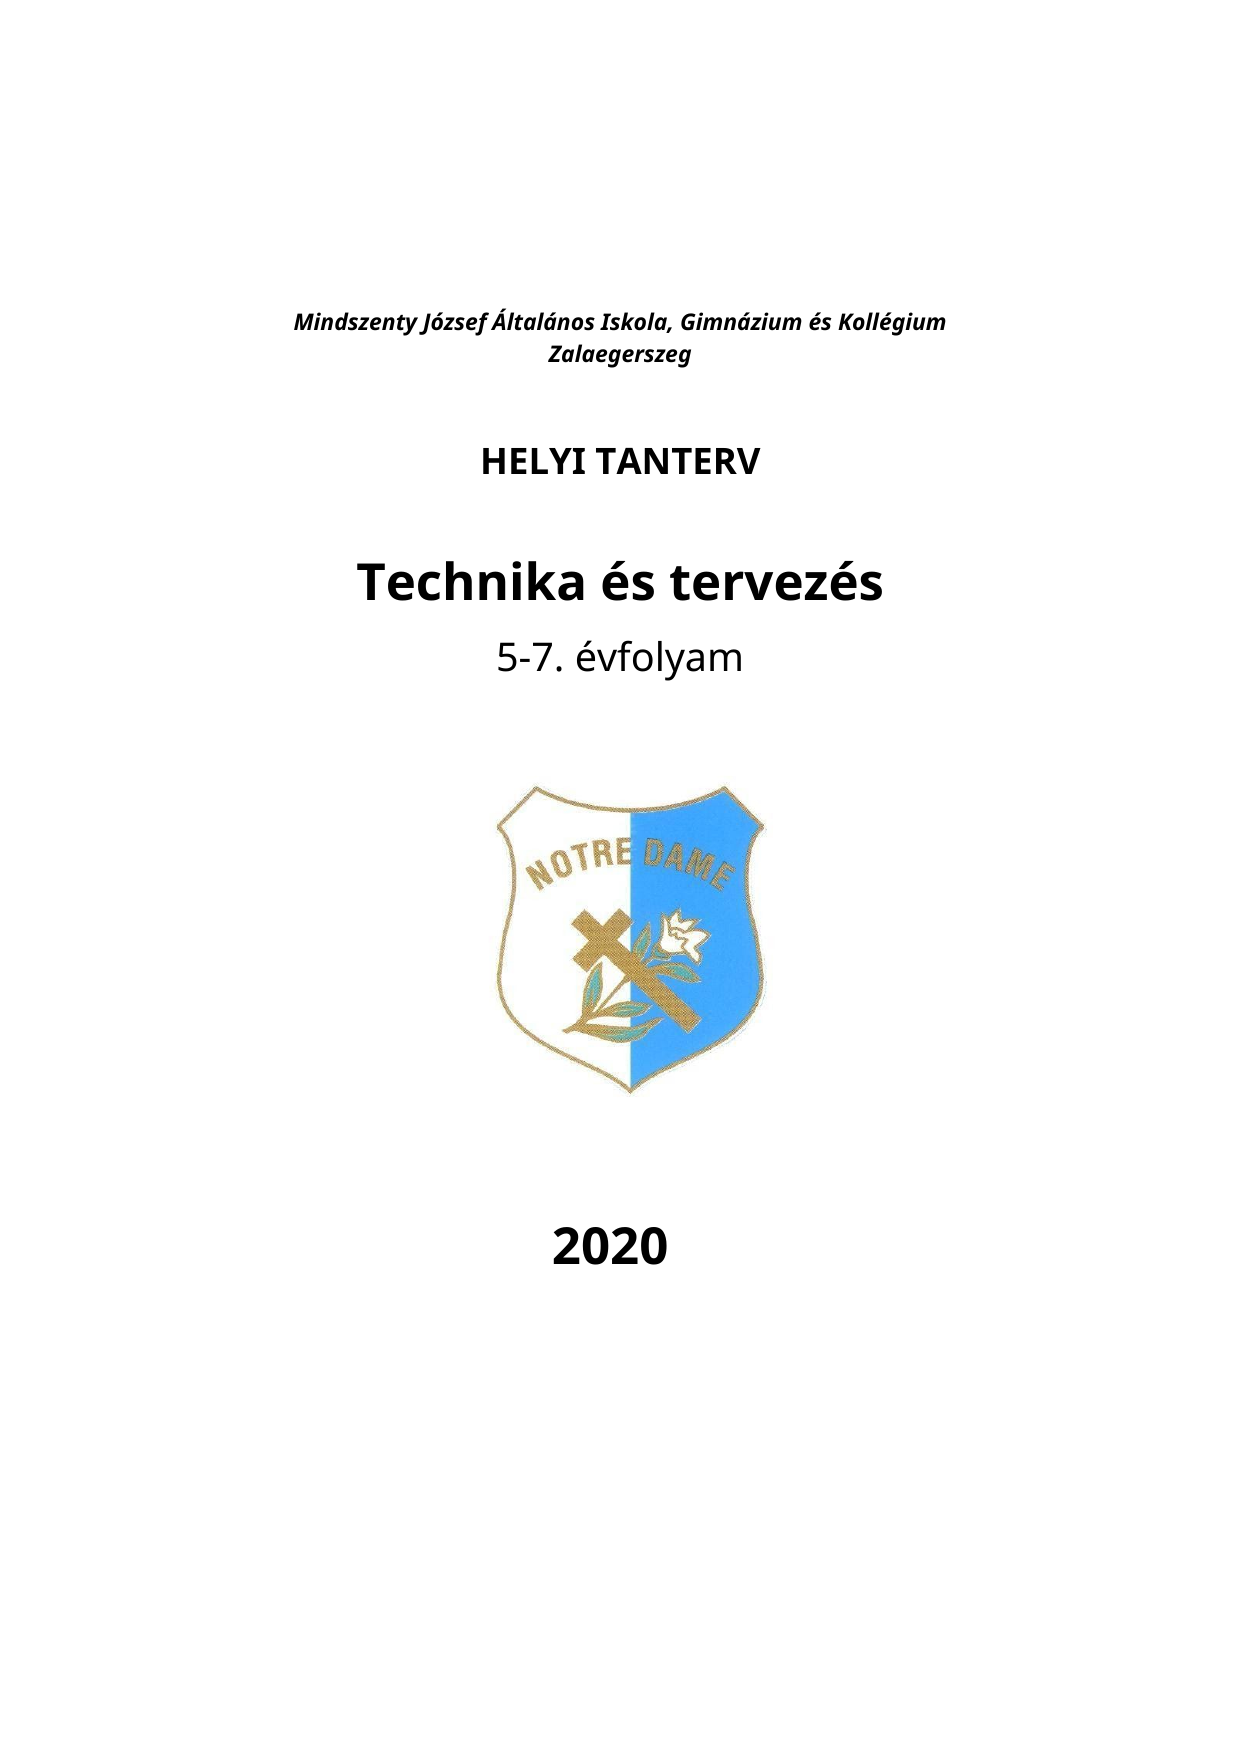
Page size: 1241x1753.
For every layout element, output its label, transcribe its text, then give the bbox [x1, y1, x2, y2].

text Zalaegerszeg [148, 337, 1092, 369]
picture [452, 763, 789, 1111]
text HELYI TANTERV [148, 435, 1092, 485]
text Technika és tervezés [148, 546, 1092, 616]
text 5-7. évfolyam [148, 629, 1092, 683]
text Mindszenty József Általános Iskola, Gimnázium és Kollégium [148, 306, 1092, 337]
text 2020 [148, 1210, 1092, 1279]
